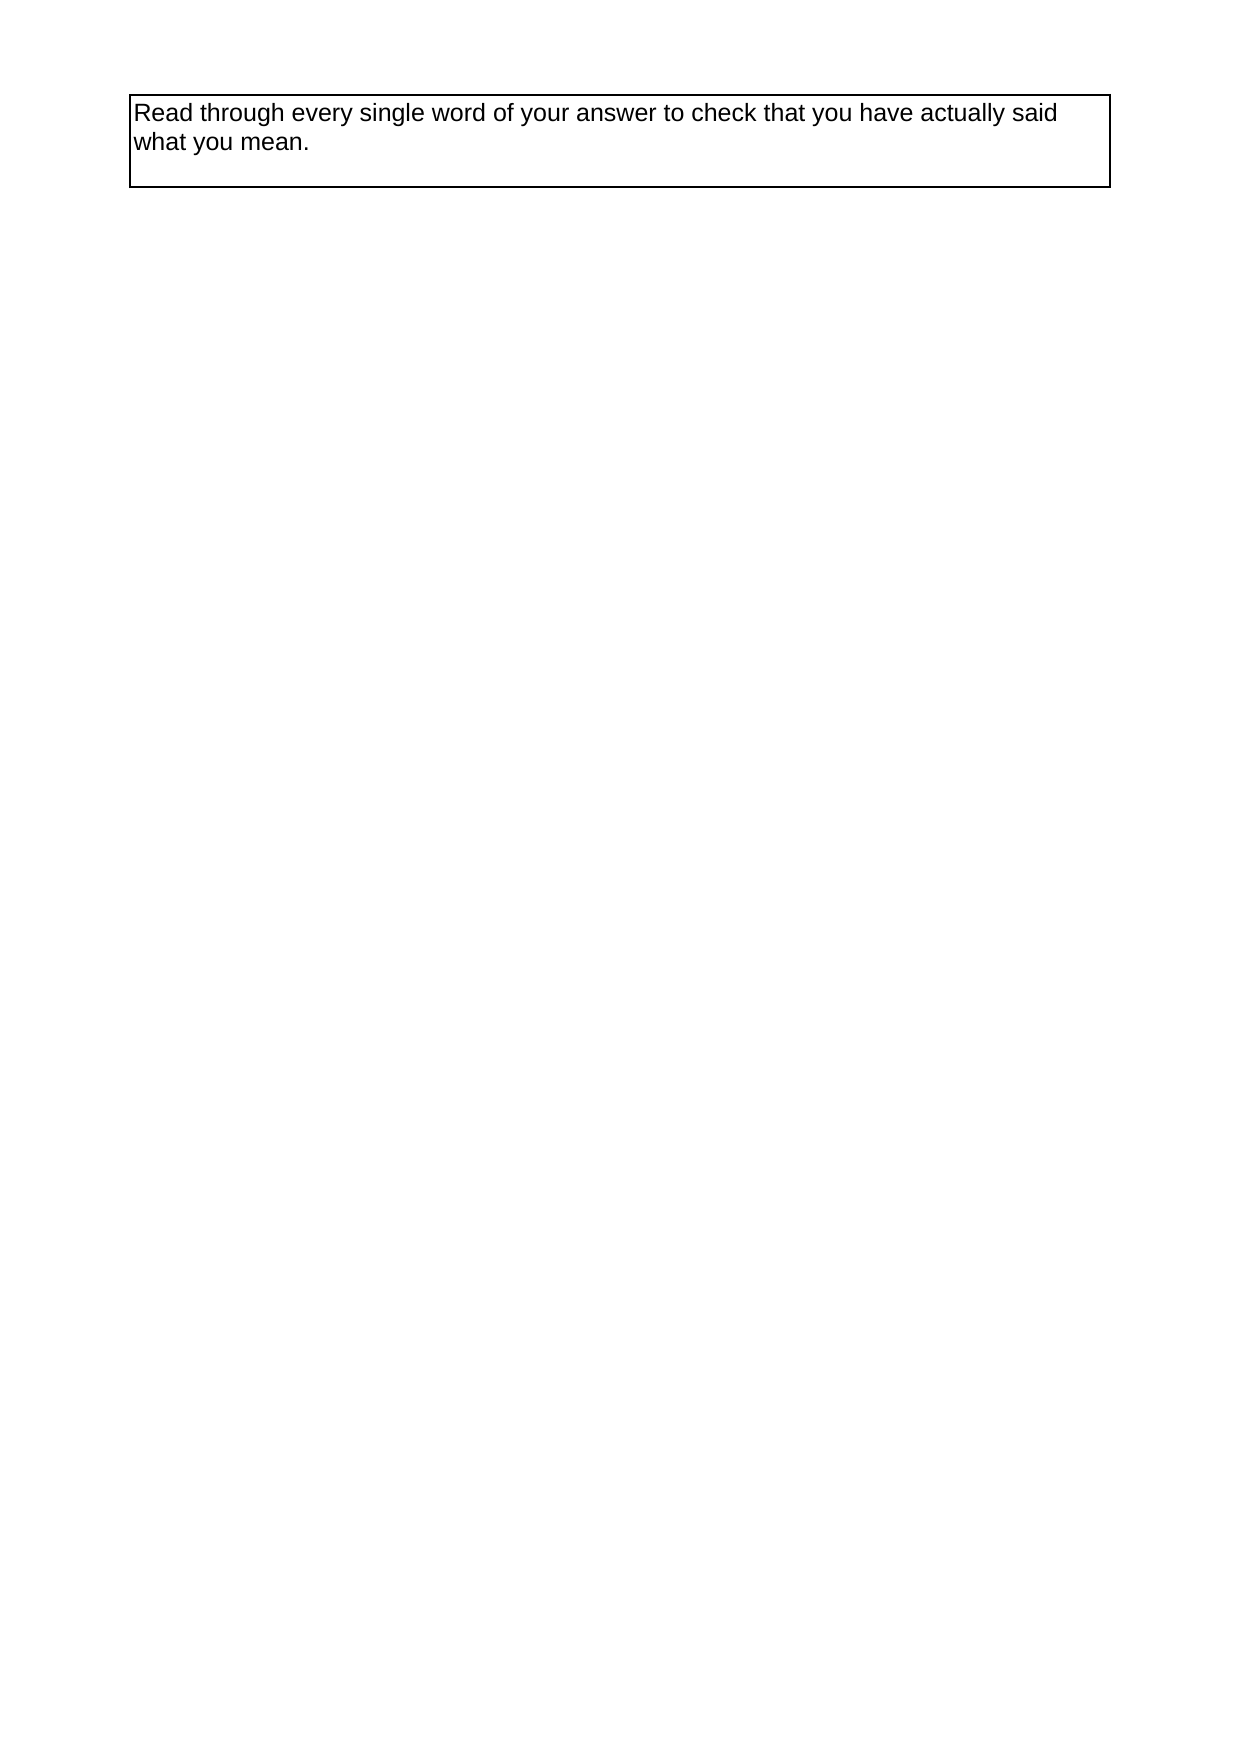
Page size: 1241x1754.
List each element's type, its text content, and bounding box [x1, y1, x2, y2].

text Read through every single word of your answer to check that you have actually said what you mean. [131, 96, 1109, 155]
